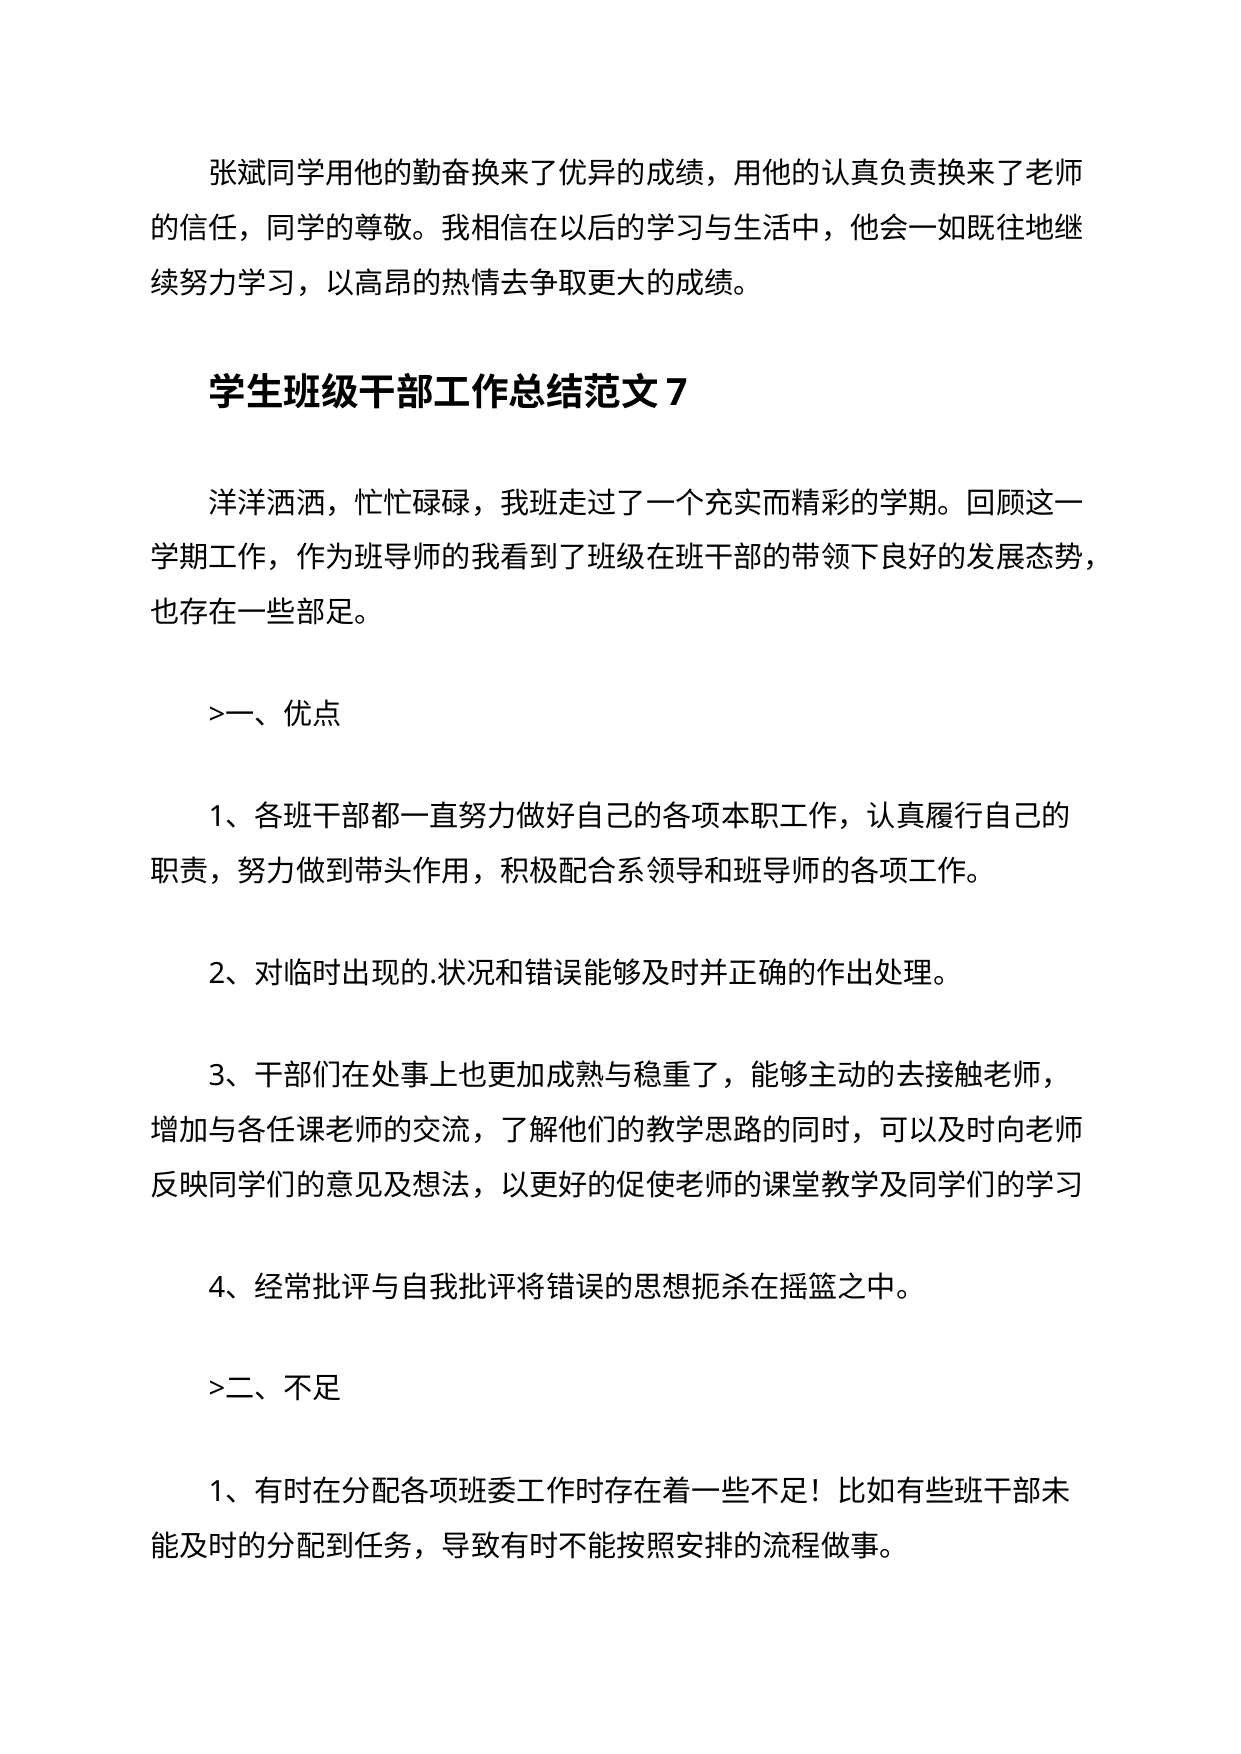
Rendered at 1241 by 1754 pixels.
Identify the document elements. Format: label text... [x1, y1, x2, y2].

text >二、不足 [150, 1365, 1090, 1407]
text 4、经常批评与自我批评将错误的思想扼杀在摇篮之中。 [150, 1263, 1090, 1306]
text 洋洋洒洒，忙忙碌碌，我班走过了一个充实而精彩的学期。回顾这一学期工作，作为班导师的我看到了班级在班干部的带领下良好的发展态势，也存在一些部足。 [150, 479, 1090, 631]
text 学生班级干部工作总结范文7 [150, 362, 1090, 416]
text >一、优点 [150, 691, 1090, 733]
text 张斌同学用他的勤奋换来了优异的成绩，用他的认真负责换来了老师的信任，同学的尊敬。我相信在以后的学习与生活中，他会一如既往地继续努力学习，以高昂的热情去争取更大的成绩。 [150, 150, 1090, 302]
text 2、对临时出现的.状况和错误能够及时并正确的作出处理。 [150, 949, 1090, 992]
text 1、有时在分配各项班委工作时存在着一些不足！比如有些班干部未能及时的分配到任务，导致有时不能按照安排的流程做事。 [150, 1467, 1090, 1564]
text 3、干部们在处事上也更加成熟与稳重了，能够主动的去接触老师，增加与各任课老师的交流，了解他们的教学思路的同时，可以及时向老师反映同学们的意见及想法，以更好的促使老师的课堂教学及同学们的学习 [150, 1051, 1090, 1204]
text 1、各班干部都一直努力做好自己的各项本职工作，认真履行自己的职责，努力做到带头作用，积极配合系领导和班导师的各项工作。 [150, 793, 1090, 890]
